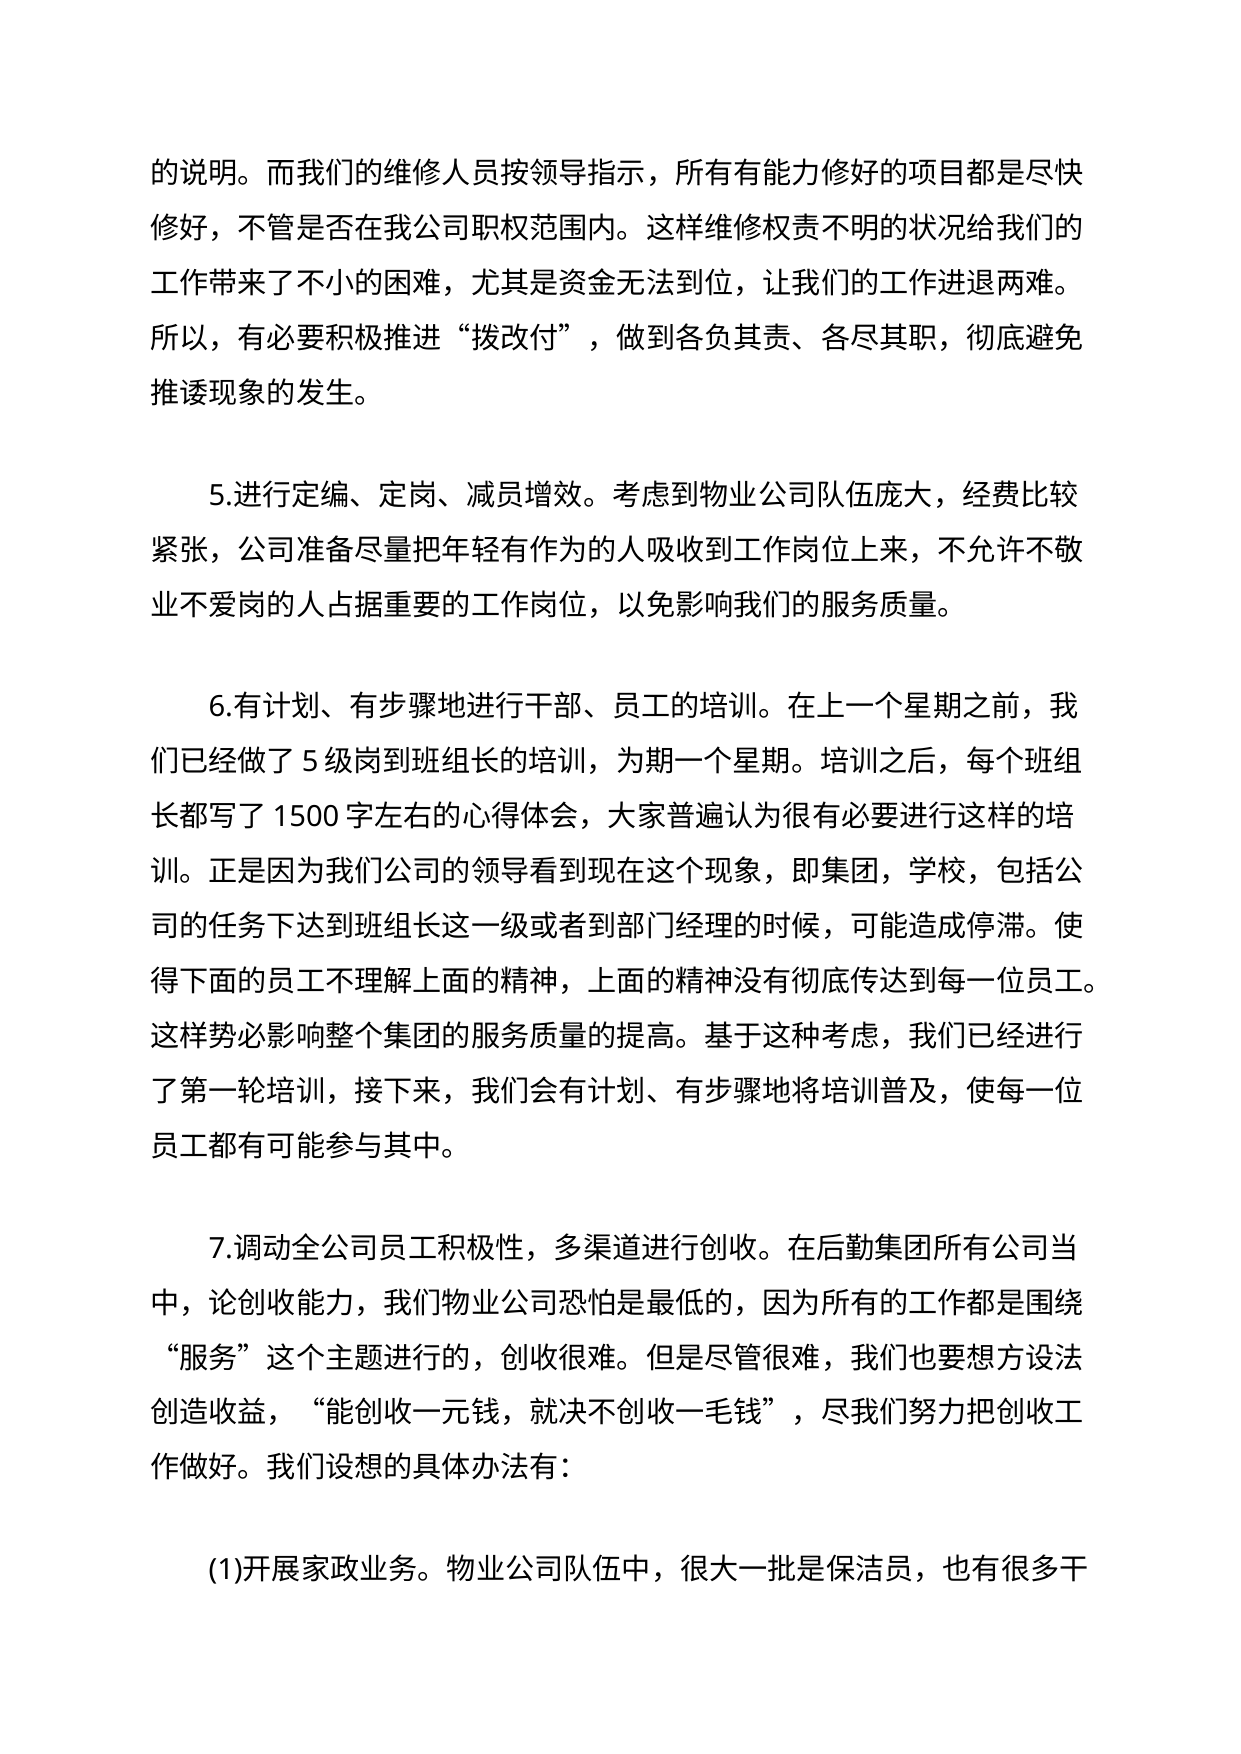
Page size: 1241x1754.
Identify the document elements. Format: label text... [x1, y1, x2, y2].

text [150, 150, 1090, 412]
text 7.调动全公司员工积极性，多渠道进行创收。在后勤集团所有公司当中，论创收能力，我们物业公司恐怕是最低的，因为所有的工作都是围绕“服务”这个主题进行的，创收很难。但是尽管很难，我们也要想方设法创造收益，“能创收一元钱，就决不创收一毛钱”，尽我们努力把创收工作做好。我们设想的具体办法有： [150, 1224, 1090, 1486]
text 6.有计划、有步骤地进行干部、员工的培训。在上一个星期之前，我们已经做了5级岗到班组长的培训，为期一个星期。培训之后，每个班组长都写了1500字左右的心得体会，大家普遍认为很有必要进行这样的培训。正是因为我们公司的领导看到现在这个现象，即集团，学校，包括公司的任务下达到班组长这一级或者到部门经理的时候，可能造成停滞。使得下面的员工不理解上面的精神，上面的精神没有彻底传达到每一位员工。这样势必影响整个集团的服务质量的提高。基于这种考虑，我们已经进行了第一轮培训，接下来，我们会有计划、有步骤地将培训普及，使每一位员工都有可能参与其中。 [150, 683, 1090, 1165]
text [150, 1546, 1090, 1588]
text 5.进行定编、定岗、减员增效。考虑到物业公司队伍庞大，经费比较紧张，公司准备尽量把年轻有作为的人吸收到工作岗位上来，不允许不敬业不爱岗的人占据重要的工作岗位，以免影响我们的服务质量。 [150, 471, 1090, 623]
